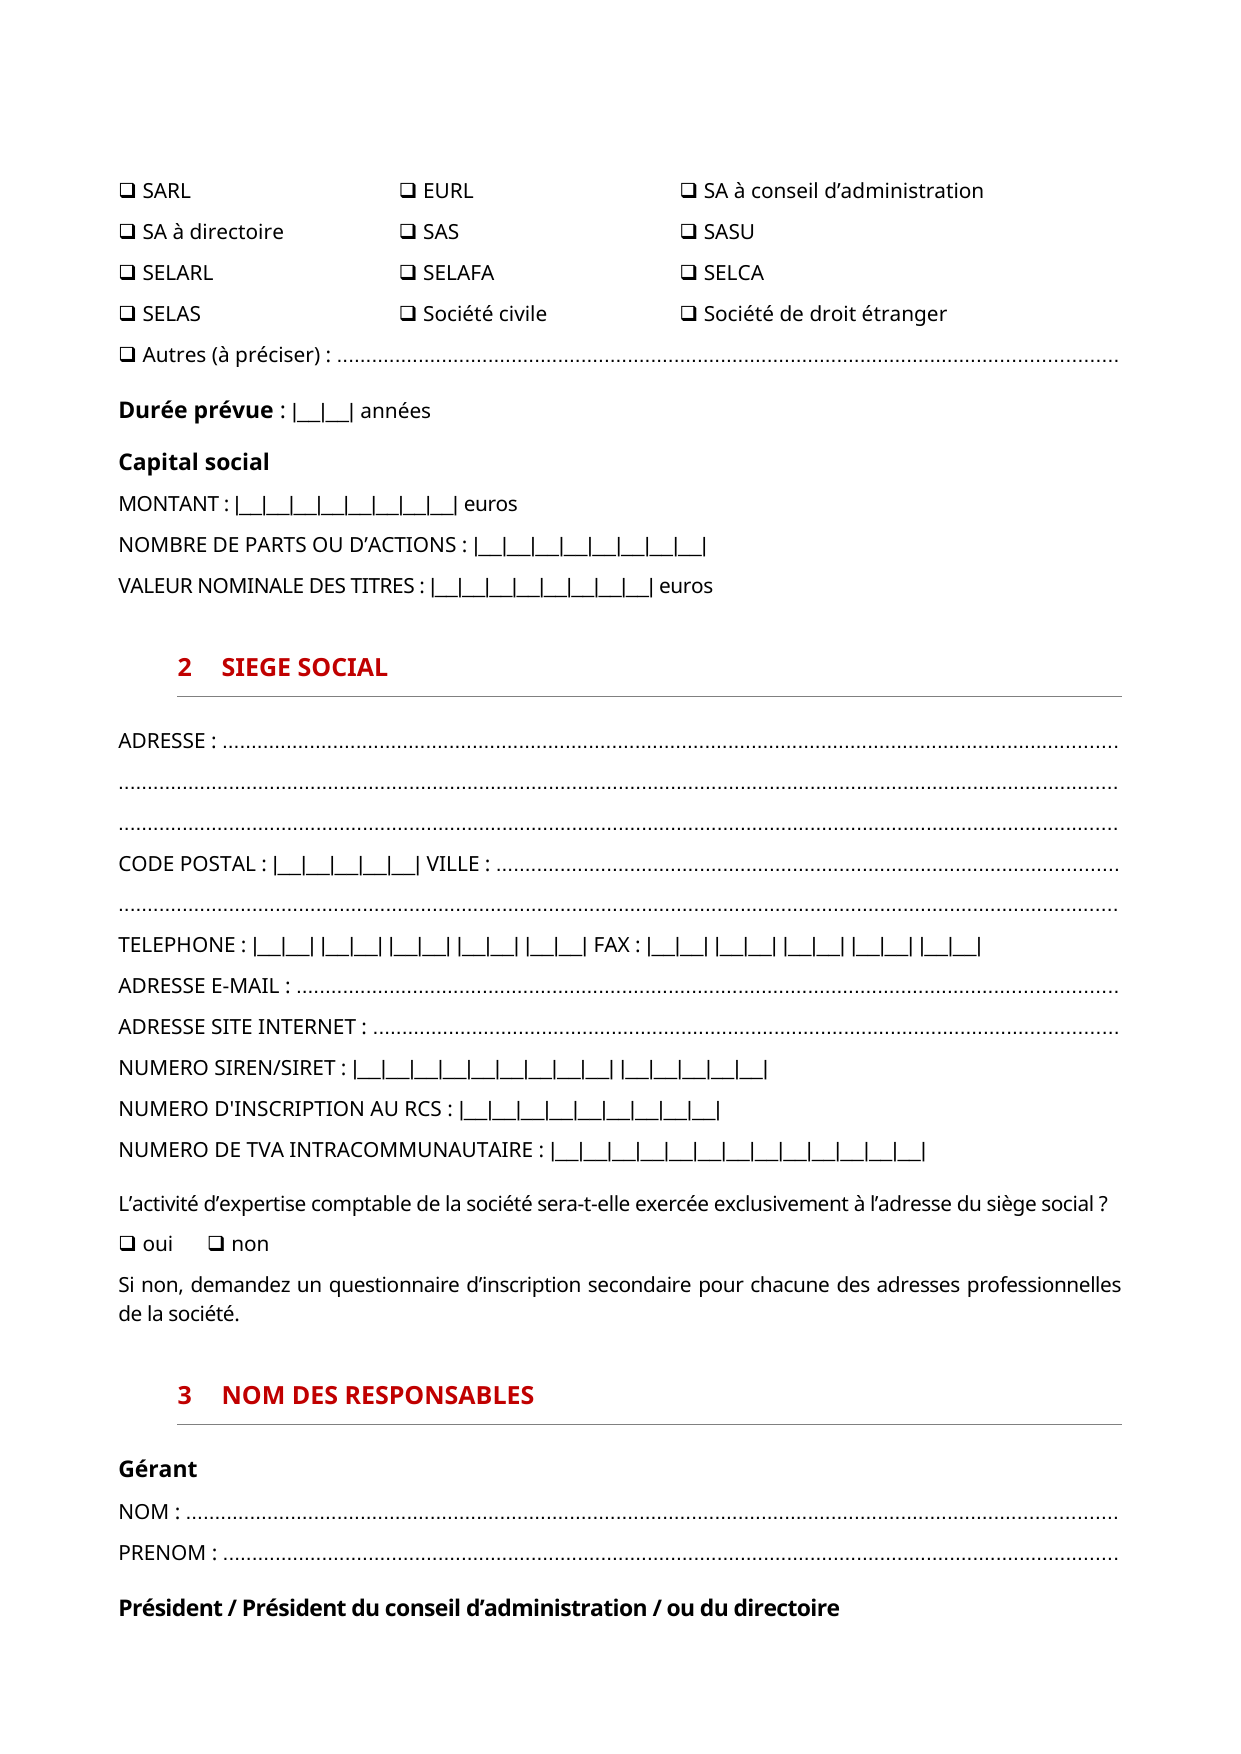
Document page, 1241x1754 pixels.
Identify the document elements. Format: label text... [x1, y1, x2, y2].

text PRENOM : [118, 1538, 1122, 1566]
text NUMERO DE TVA INTRACOMMUNAUTAIRE : |__|__|__|__|__|__|__|__|__|__|__|__|__| [118, 1135, 1122, 1164]
text L’activité d’expertise comptable de la société sera-t-elle exercée exclusivement à l’adresse du siège social ? [118, 1189, 1122, 1217]
list SIEGE SOCIAL [177, 650, 1122, 696]
text SELARL SELAFA SELCA [118, 258, 1122, 287]
text NOMBRE DE PARTS OU D’ACTIONS : |__|__|__|__|__|__|__|__| [118, 531, 1122, 559]
text NUMERO D'INSCRIPTION AU RCS : |__|__|__|__|__|__|__|__|__| [118, 1094, 1122, 1123]
text Durée prévue : |__|__| années [118, 394, 1122, 425]
text ADRESSE SITE INTERNET : [118, 1012, 1122, 1041]
list NOM DES RESPONSABLES [177, 1377, 1122, 1424]
text CODE POSTAL : |__|__|__|__|__| VILLE : [118, 849, 1122, 877]
text NOM : [118, 1497, 1122, 1526]
text Adresse : [118, 726, 1122, 754]
text SELAS Société civile Société de droit étranger [118, 299, 1122, 328]
text Capital social [118, 446, 1122, 477]
text VALEUR NOMINALE DES TITRES : |__|__|__|__|__|__|__|__| euros [118, 571, 1122, 600]
text TELEPHONE : |__|__| |__|__| |__|__| |__|__| |__|__| FAX : |__|__| |__|__| |__|__| |__|__| |__|__| [118, 931, 1122, 959]
text SA à directoire SAS SASU [118, 217, 1122, 246]
text Président / Président du conseil d’administration / ou du directoire [118, 1591, 1122, 1623]
text NUMERO SIREN/SIRET : |__|__|__|__|__|__|__|__|__| |__|__|__|__|__| [118, 1053, 1122, 1082]
text Si non, demandez un questionnaire d’inscription secondaire pour chacune des adresses professionnelles de la société. [118, 1271, 1122, 1327]
text oui non [118, 1229, 1122, 1258]
text MONTANT : |__|__|__|__|__|__|__|__| euros [118, 489, 1122, 518]
text SARL EURL SA à conseil d’administration [118, 177, 1122, 205]
text ADRESSE E-MAIL : [118, 971, 1122, 1000]
text Gérant [118, 1453, 1122, 1484]
text Autres (à préciser) : [118, 340, 1122, 369]
